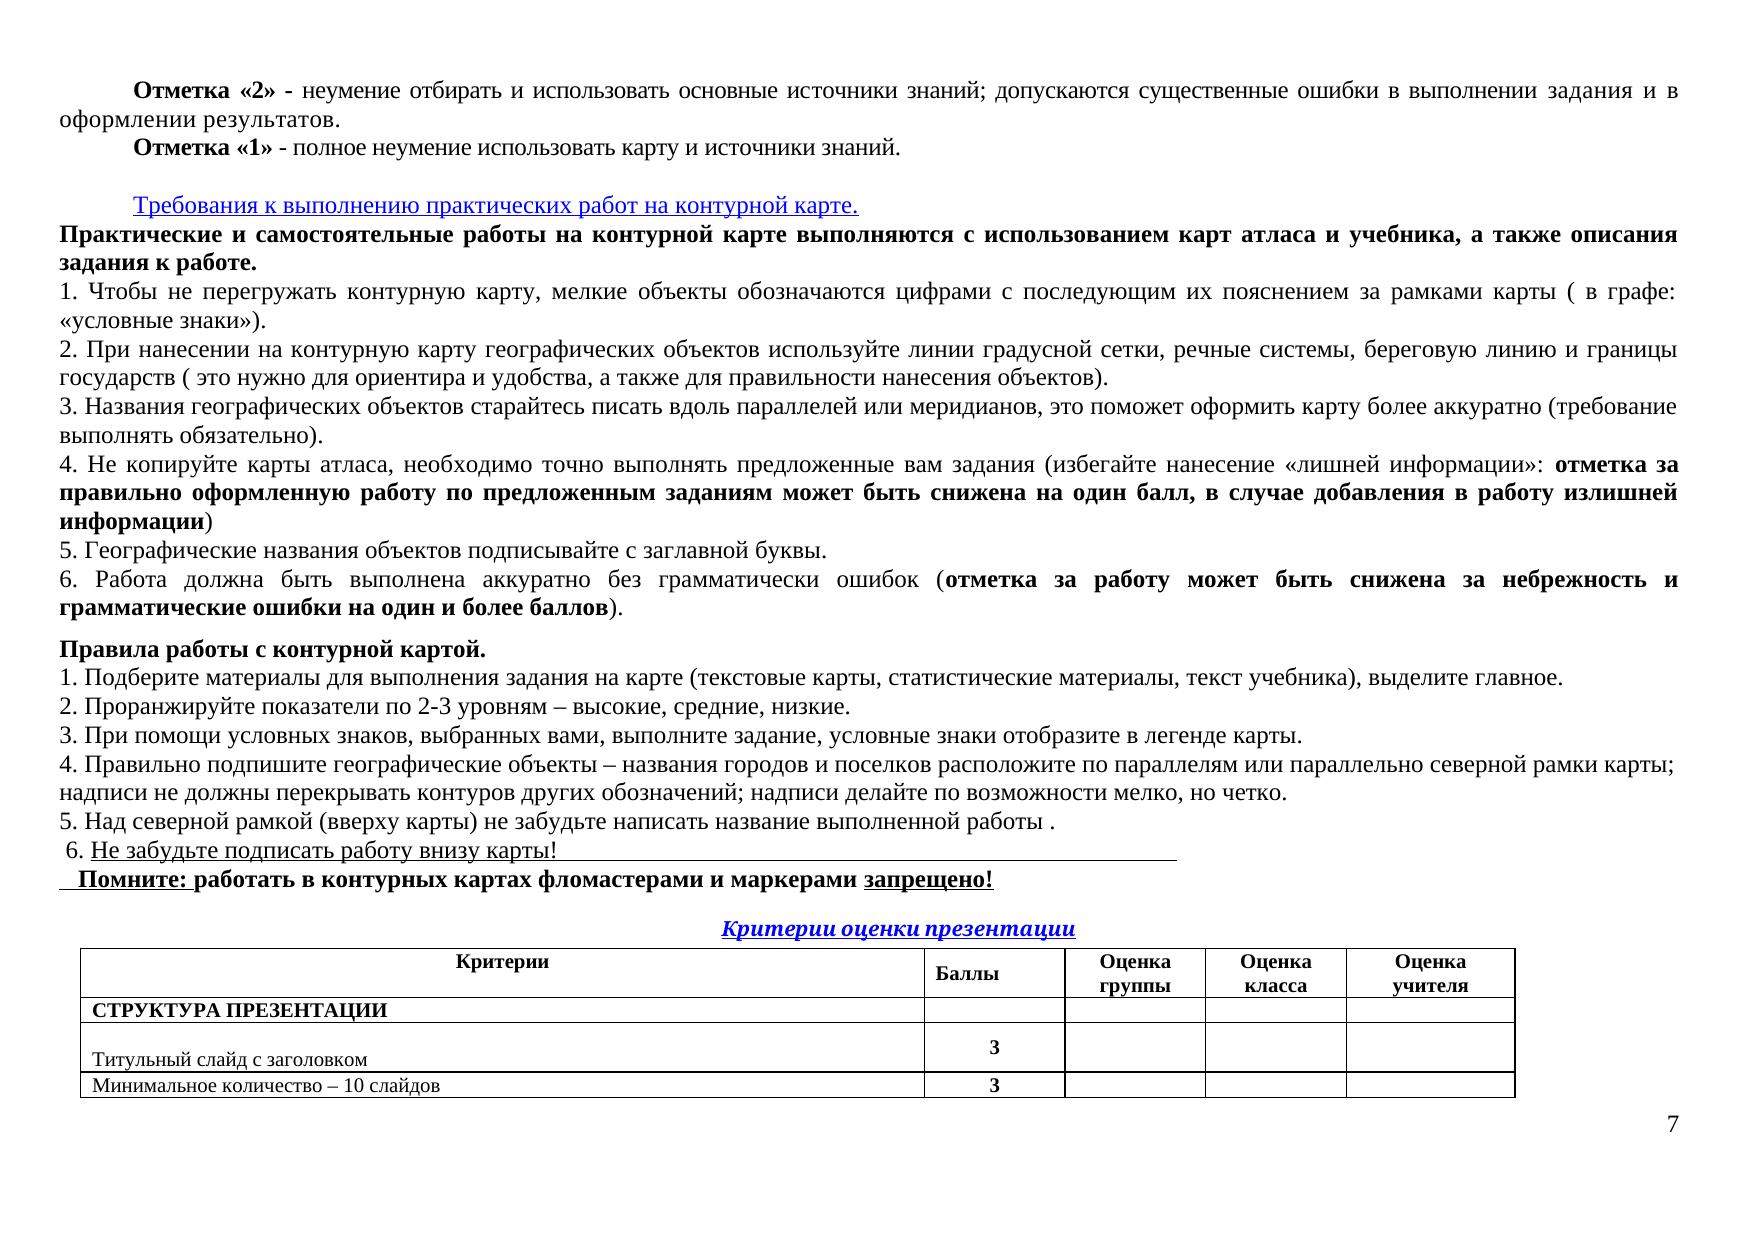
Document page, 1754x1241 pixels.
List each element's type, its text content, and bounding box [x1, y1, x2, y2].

table_cell Минимальное количество – 10 слайдов [81, 1073, 924, 1097]
text 6. Не забудьте подписать работу внизу карты! [59, 835, 1679, 864]
table_cell [1206, 1073, 1346, 1097]
text 6. Работа должна быть выполнена аккуратно без грамматически ошибок (отметка за работу может быть снижена за небрежность и грамматические ошибки на один и более баллов). [59, 564, 1679, 621]
table_header Критерии [81, 949, 924, 997]
text 5. Над северной рамкой (вверху карты) не забудьте написать название выполненной работы . [59, 806, 1679, 835]
table_cell [1206, 1023, 1346, 1071]
table_cell [1347, 1073, 1514, 1097]
table_cell 3 [925, 1073, 1064, 1097]
text 1. Подберите материалы для выполнения задания на карте (текстовые карты, статистические материалы, текст учебника), выделите главное. [59, 662, 1679, 691]
table_cell [1066, 1023, 1205, 1071]
table_cell [1206, 998, 1346, 1022]
text Помните: работать в контурных картах фломастерами и маркерами запрещено! [59, 864, 1679, 892]
table_header Оценка учителя [1347, 949, 1514, 997]
table_cell [1066, 1073, 1205, 1097]
table_header Оценка группы [1066, 949, 1205, 997]
text 3. При помощи условных знаков, выбранных вами, выполните задание, условные знаки отобразите в легенде карты. [59, 720, 1679, 749]
table_cell [925, 998, 1064, 1022]
table_cell [1347, 998, 1514, 1022]
text Отметка «2» - неумение отбирать и использовать основные источники знаний; допускаются существенные ошибки в выполнении задания и в оформлении результатов. [59, 75, 1679, 132]
text 3. Названия географических объектов старайтесь писать вдоль параллелей или меридианов, это поможет оформить карту более аккуратно (требование выполнять обязательно). [59, 391, 1679, 449]
table_cell [1347, 1023, 1514, 1071]
table_cell 3 [925, 1023, 1064, 1071]
table_header Баллы [925, 949, 1064, 997]
text 1. Чтобы не перегружать контурную карту, мелкие объекты обозначаются цифрами с последующим их пояснением за рамками карты ( в графе: «условные знаки»). [59, 276, 1679, 334]
text Практические и самостоятельные работы на контурной карте выполняются с использованием карт атласа и учебника, а также описания задания к работе. [59, 219, 1679, 276]
table_header Оценка класса [1206, 949, 1346, 997]
text 2. Проранжируйте показатели по 2-3 уровням – высокие, средние, низкие. [59, 691, 1679, 720]
text Правила работы с контурной картой. [59, 634, 1679, 662]
text Требования к выполнению практических работ на контурной карте. [59, 190, 1679, 219]
text 5. Географические названия объектов подписывайте с заглавной буквы. [59, 535, 1679, 564]
text 4. Правильно подпишите географические объекты – названия городов и поселков расположите по параллелям или параллельно северной рамки карты; надписи не должны перекрывать контуров других обозначений; надписи делайте по возможности мелко, но четко. [59, 749, 1679, 806]
text 4. Не копируйте карты атласа, необходимо точно выполнять предложенные вам задания (избегайте нанесение «лишней информации»: отметка за правильно оформленную работу по предложенным заданиям может быть снижена на один балл, в случае добавления в работу излишней информации) [59, 449, 1679, 535]
subtitle Критерии оценки презентации [118, 917, 1679, 941]
text 2. При нанесении на контурную карту географических объектов используйте линии градусной сетки, речные системы, береговую линию и границы государств ( это нужно для ориентира и удобства, а также для правильности нанесения объектов). [59, 334, 1679, 391]
text Отметка «1» - полное неумение использовать карту и источники знаний. [59, 132, 1679, 161]
table_cell Титульный слайд с заголовком [81, 1023, 924, 1071]
table_cell СТРУКТУРА ПРЕЗЕНТАЦИИ [81, 998, 924, 1022]
table_cell [1066, 998, 1205, 1022]
